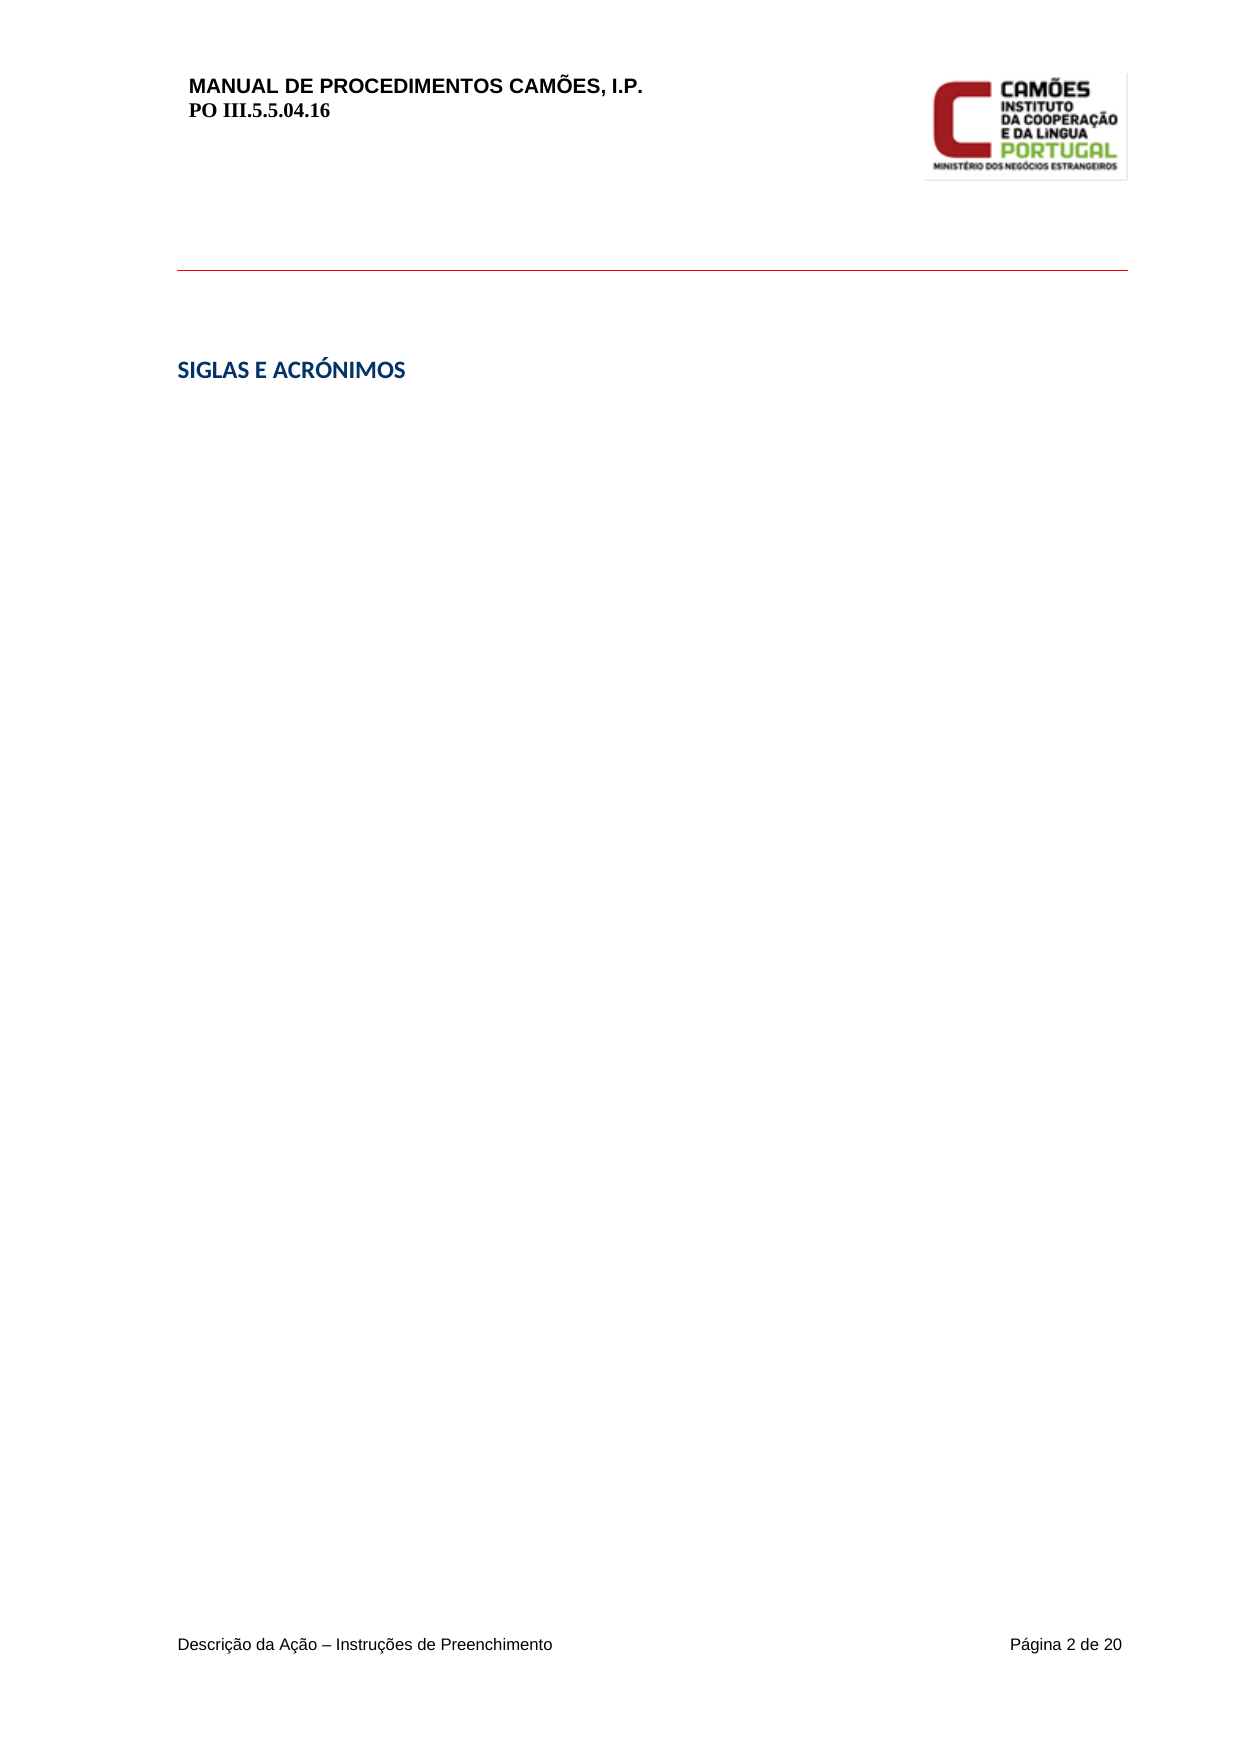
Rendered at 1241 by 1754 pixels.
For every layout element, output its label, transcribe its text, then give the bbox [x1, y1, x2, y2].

text SIGLAS E ACRÓNIMOS 1. RESUMO DO PROJETO [177, 354, 1122, 385]
picture [925, 73, 1128, 182]
